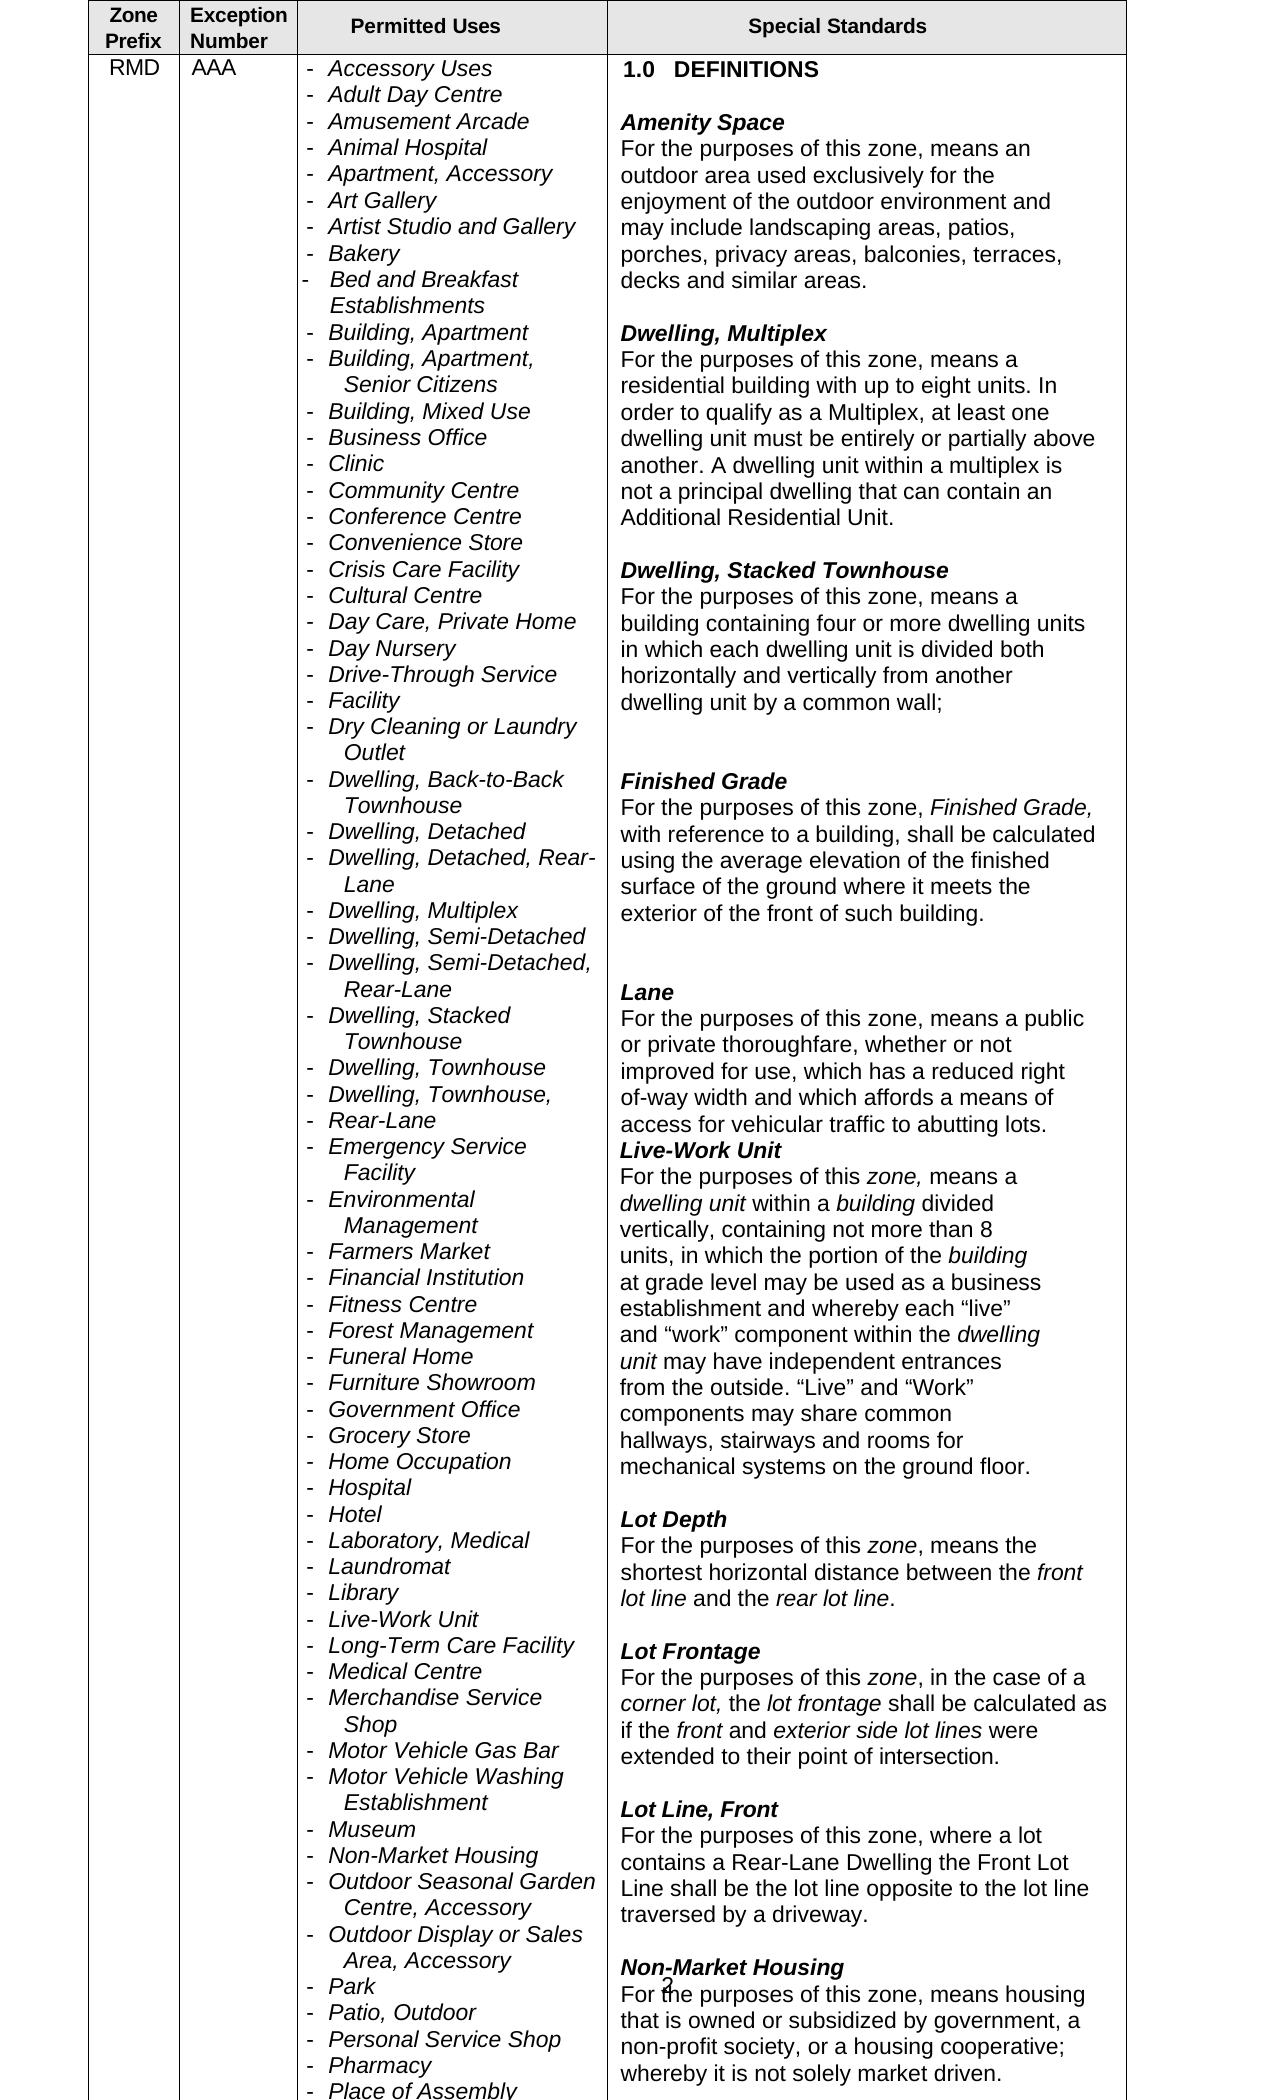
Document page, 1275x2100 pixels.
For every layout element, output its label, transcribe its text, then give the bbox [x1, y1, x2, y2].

table_cell AAA [180, 55, 297, 2100]
table_header Permitted Uses [298, 1, 607, 54]
table_cell RMD [89, 55, 179, 2100]
table_header Special Standards [608, 1, 1126, 54]
table_header Exception Number [180, 1, 297, 54]
table_header Zone Prefix [89, 1, 179, 54]
table_cell Accessory Uses Adult Day Centre Amusement Arcade Animal Hospital Apartment, Accessory Art Gallery Artist Studio and Gallery Bakery Bed and Breakfast Establishments Building, Apartment Building, Apartment, Senior Citizens Building, Mixed Use Business Office Clinic Community Centre Conference Centre Convenience Store Crisis Care Facility Cultural Centre Day Care, Private Home Day Nursery Drive-Through Service Facility Dry Cleaning or Laundry Outlet Dwelling, Back-to-Back Townhouse Dwelling, Detached Dwelling, Detached, Rear-Lane Dwelling, Multiplex Dwelling, Semi-Detached Dwelling, Semi-Detached, Rear-Lane Dwelling, Stacked Townhouse Dwelling, Townhouse Dwelling, Townhouse, Rear-Lane Emergency Service Facility Environmental Management Farmers Market Financial Institution Fitness Centre Forest Management Funeral Home Furniture Showroom Government Office Grocery Store Home Occupation Hospital Hotel Laboratory, Medical Laundromat Library Live-Work Unit Long-Term Care Facility Medical Centre Merchandise Service Shop Motor Vehicle Gas Bar Motor Vehicle Washing Establishment Museum Non-Market Housing Outdoor Seasonal Garden Centre, Accessory Outdoor Display or Sales Area, Accessory Park Patio, Outdoor Personal Service Shop Pharmacy Place of Assembly Place of Entertainment Place of Worship Printing and Processing Service Shop Private Club Public Transit Depot Recreation, Non-Intensive Restaurant Retail Store Retail Store, Accessory Sales, Service and Repair Shop School Seniors Retirement Facility Shopping Centre Supermarket Training Facility Veterinary Hospital Video Outlet/Rental Store Wellness Centre [298, 55, 607, 2100]
